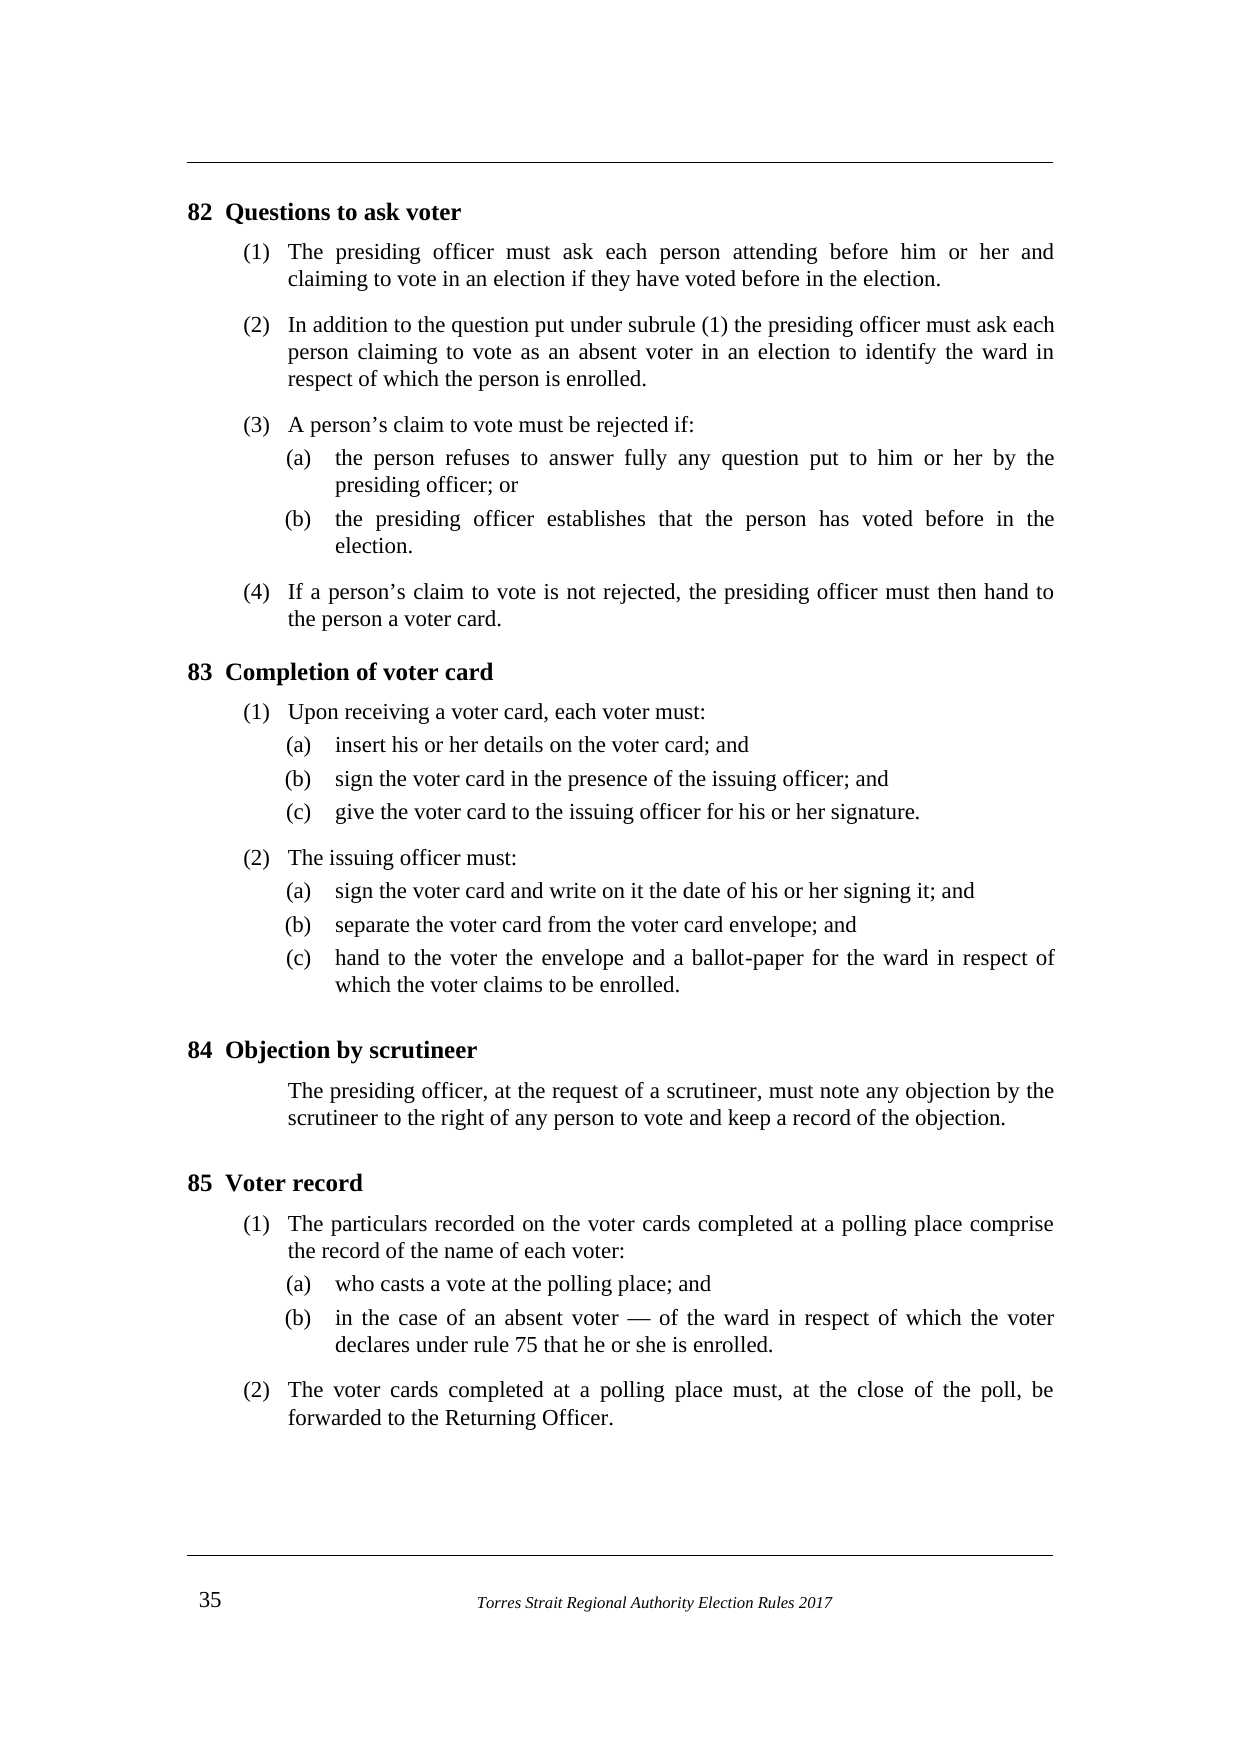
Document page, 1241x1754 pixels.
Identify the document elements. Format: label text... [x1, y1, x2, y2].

text (c) give the voter card to the issuing officer for his or her signature. [187, 798, 1056, 825]
text (b) in the case of an absent voter — of the ward in respect of which the voter declares under rule 75 that he or she is enrolled. [187, 1303, 1056, 1357]
text (3) A person’s claim to vote must be rejected if: [187, 411, 1056, 438]
text (a) who casts a vote at the polling place; and [187, 1270, 1056, 1297]
text (1) The presiding officer must ask each person attending before him or her and claiming to vote in an election if they have voted before in the election. [187, 238, 1056, 292]
text 84 Objection by scrutineer [187, 1035, 1056, 1064]
text The presiding officer, at the request of a scrutineer, must note any objection by the scrutineer to the right of any person to vote and keep a record of the objection. [187, 1077, 1056, 1131]
text (a) the person refuses to answer fully any question put to him or her by the presiding officer; or [187, 444, 1056, 498]
text (1) Upon receiving a voter card, each voter must: [187, 698, 1056, 725]
text (2) In addition to the question put under subrule (1) the presiding officer must ask each person claiming to vote as an absent voter in an election to identify the ward in respect of which the person is enrolled. [187, 311, 1056, 392]
text 82 Questions to ask voter [187, 197, 1056, 225]
text (b) the presiding officer establishes that the person has voted before in the election. [187, 504, 1056, 559]
text (a) sign the voter card and write on it the date of his or her signing it; and [187, 877, 1056, 904]
text (c) hand to the voter the envelope and a ballot-paper for the ward in respect of which the voter claims to be enrolled. [187, 944, 1056, 998]
text 85 Voter record [187, 1168, 1056, 1197]
text (b) separate the voter card from the voter card envelope; and [187, 910, 1056, 937]
text (4) If a person’s claim to vote is not rejected, the presiding officer must then hand to the person a voter card. [187, 577, 1056, 632]
text (b) sign the voter card in the presence of the issuing officer; and [187, 764, 1056, 792]
text (2) The issuing officer must: [187, 844, 1056, 871]
text 83 Completion of voter card [187, 657, 1056, 685]
text (1) The particulars recorded on the voter cards completed at a polling place comprise the record of the name of each voter: [187, 1209, 1056, 1264]
text (2) The voter cards completed at a polling place must, at the close of the poll, be forwarded to the Returning Officer. [187, 1376, 1056, 1430]
text (a) insert his or her details on the voter card; and [187, 731, 1056, 758]
